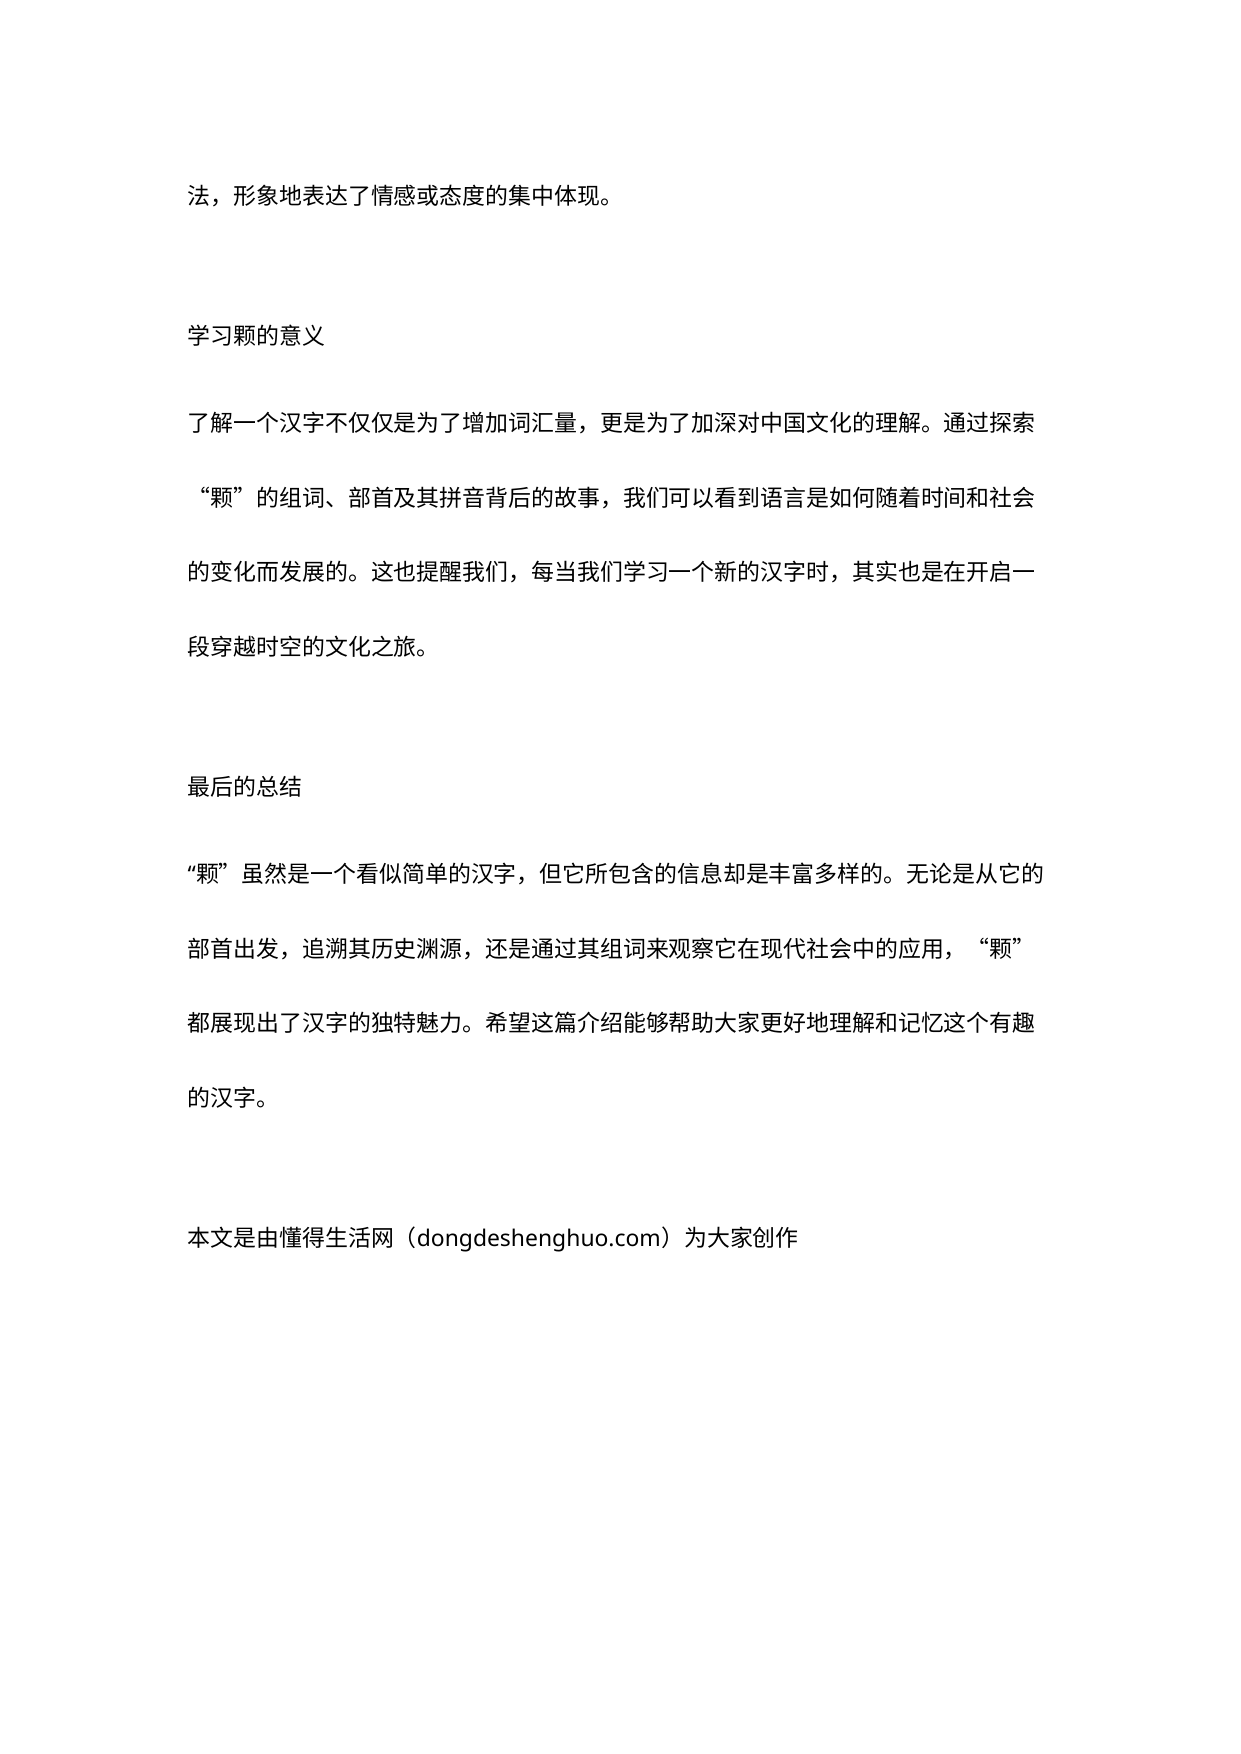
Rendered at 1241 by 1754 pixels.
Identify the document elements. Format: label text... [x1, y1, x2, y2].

text 了解一个汉字不仅仅是为了增加词汇量，更是为了加深对中国文化的理解。通过探索“颗”的组词、部首及其拼音背后的故事，我们可以看到语言是如何随着时间和社会的变化而发展的。这也提醒我们，每当我们学习一个新的汉字时，其实也是在开启一段穿越时空的文化之旅。 [187, 389, 1053, 678]
text 本文是由懂得生活网（dongdeshenghuo.com）为大家创作 [187, 1204, 1053, 1269]
text 最后的总结 [187, 753, 1053, 818]
text 学习颗的意义 [187, 302, 1053, 367]
text “颗”虽然是一个看似简单的汉字，但它所包含的信息却是丰富多样的。无论是从它的部首出发，追溯其历史渊源，还是通过其组词来观察它在现代社会中的应用，“颗”都展现出了汉字的独特魅力。希望这篇介绍能够帮助大家更好地理解和记忆这个有趣的汉字。 [187, 840, 1053, 1129]
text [187, 162, 1053, 227]
